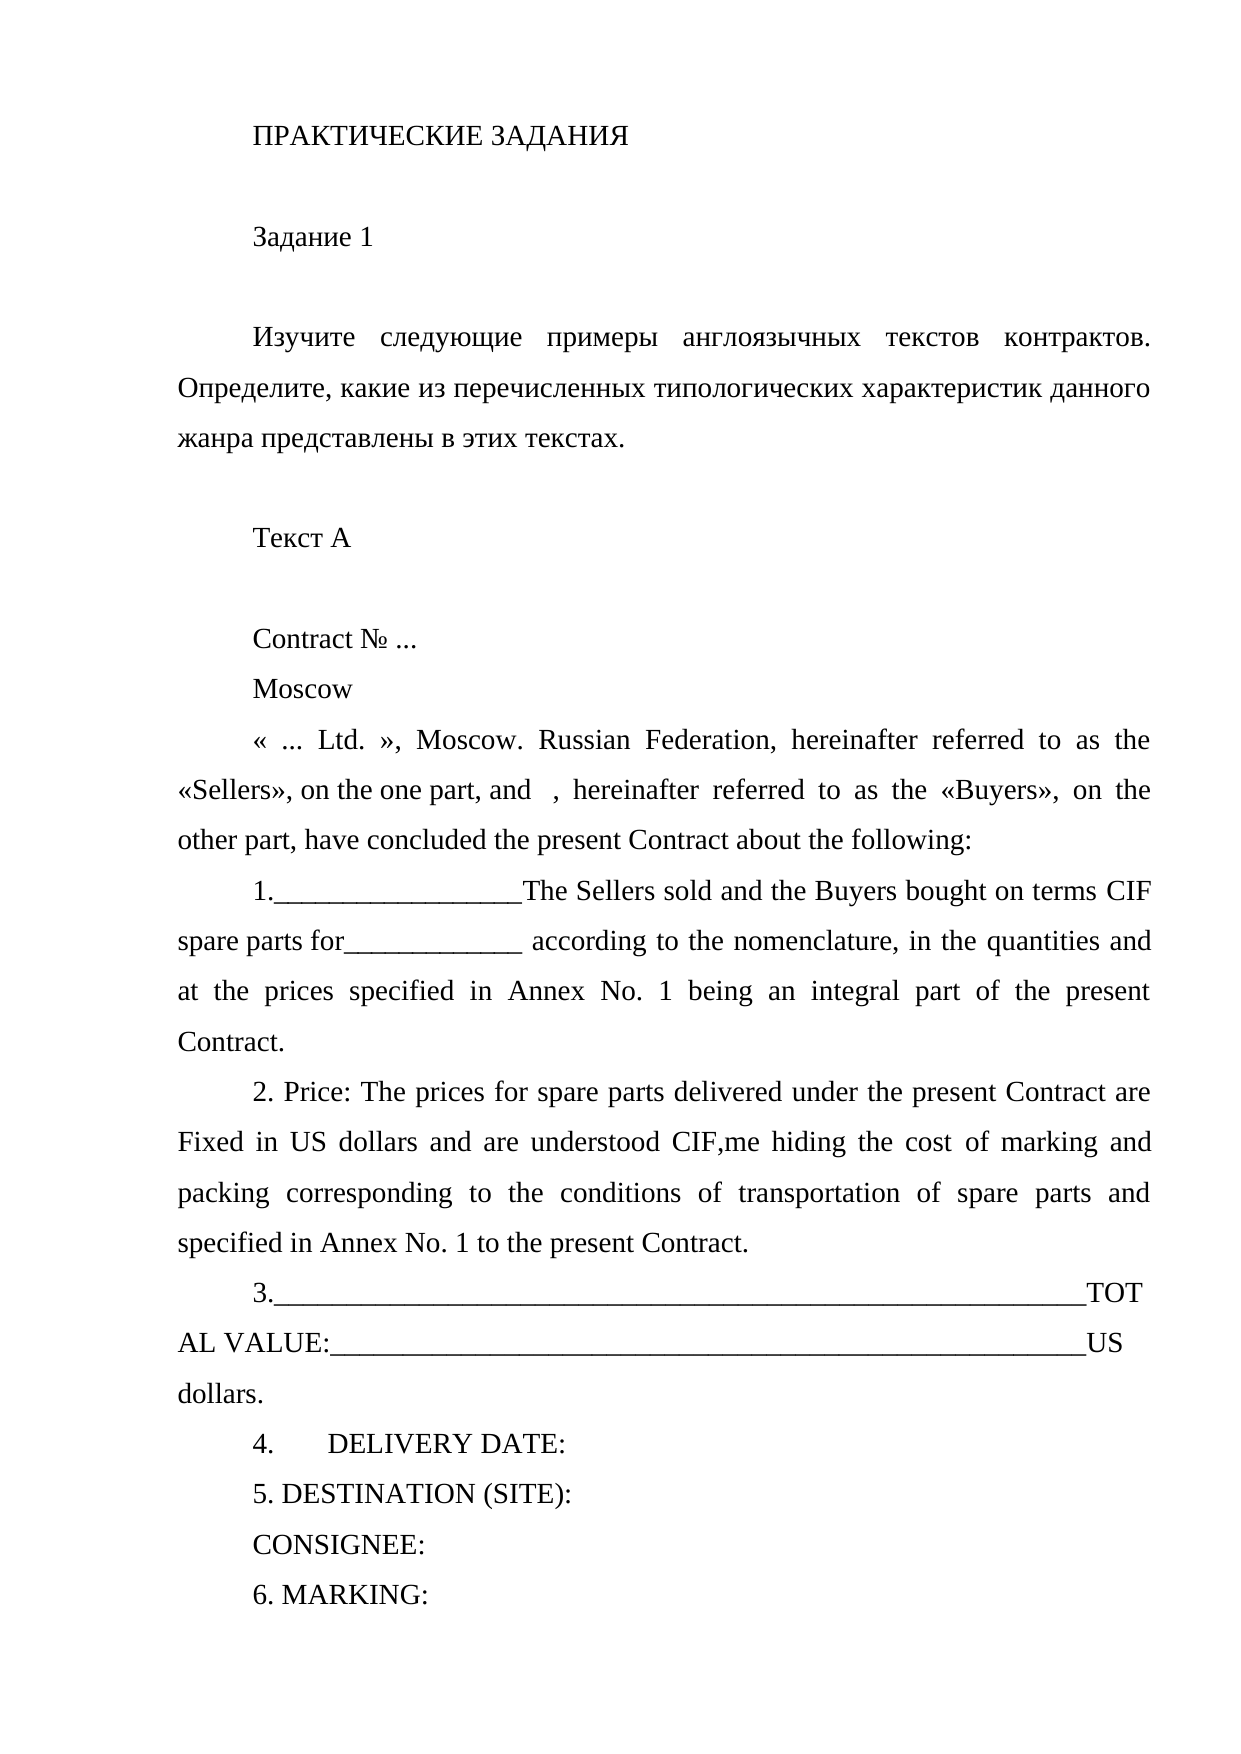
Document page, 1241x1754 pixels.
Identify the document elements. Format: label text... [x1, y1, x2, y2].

text 5. DESTINATION (SITE): [177, 1477, 1152, 1510]
text ПРАКТИЧЕСКИЕ ЗАДАНИЯ [177, 118, 1152, 152]
text « ... Ltd. », Moscow. Russian Federation, hereinafter referred to as the «Sellers», on the one part, and , hereinafter referred to as the «Buyers», on the other part, have concluded the present Contract about the following: [177, 722, 1152, 856]
text Текст А [177, 521, 1152, 554]
text 1. The Sellers sold and the Buyers bought on terms CIF spare parts for according to the nomenclature, in the quantities and at the prices specified in Annex No. 1 being an integral part of the present Contract. [177, 873, 1152, 1057]
text CONSIGNEE: [177, 1527, 1152, 1560]
list DELIVERY DATE: [177, 1426, 1152, 1460]
text Изучите следующие примеры англоязычных текстов контрактов. Определите, какие из перечисленных типологических характеристик данного жанра представлены в этих текстах. [177, 319, 1152, 453]
text 2. Price: The prices for spare parts delivered under the present Contract are Fixed in US dollars and are understood CIF,me hiding the cost of marking and packing corresponding to the conditions of transportation of spare parts and specified in Annex No. 1 to the present Contract. [177, 1074, 1152, 1258]
text Moscow [177, 672, 1152, 705]
text Задание 1 [177, 219, 1152, 252]
text Contract № ... [177, 621, 1152, 655]
list TOTAL VALUE: US dollars. [177, 1275, 1152, 1409]
text 6. MARKING: [177, 1577, 1152, 1611]
